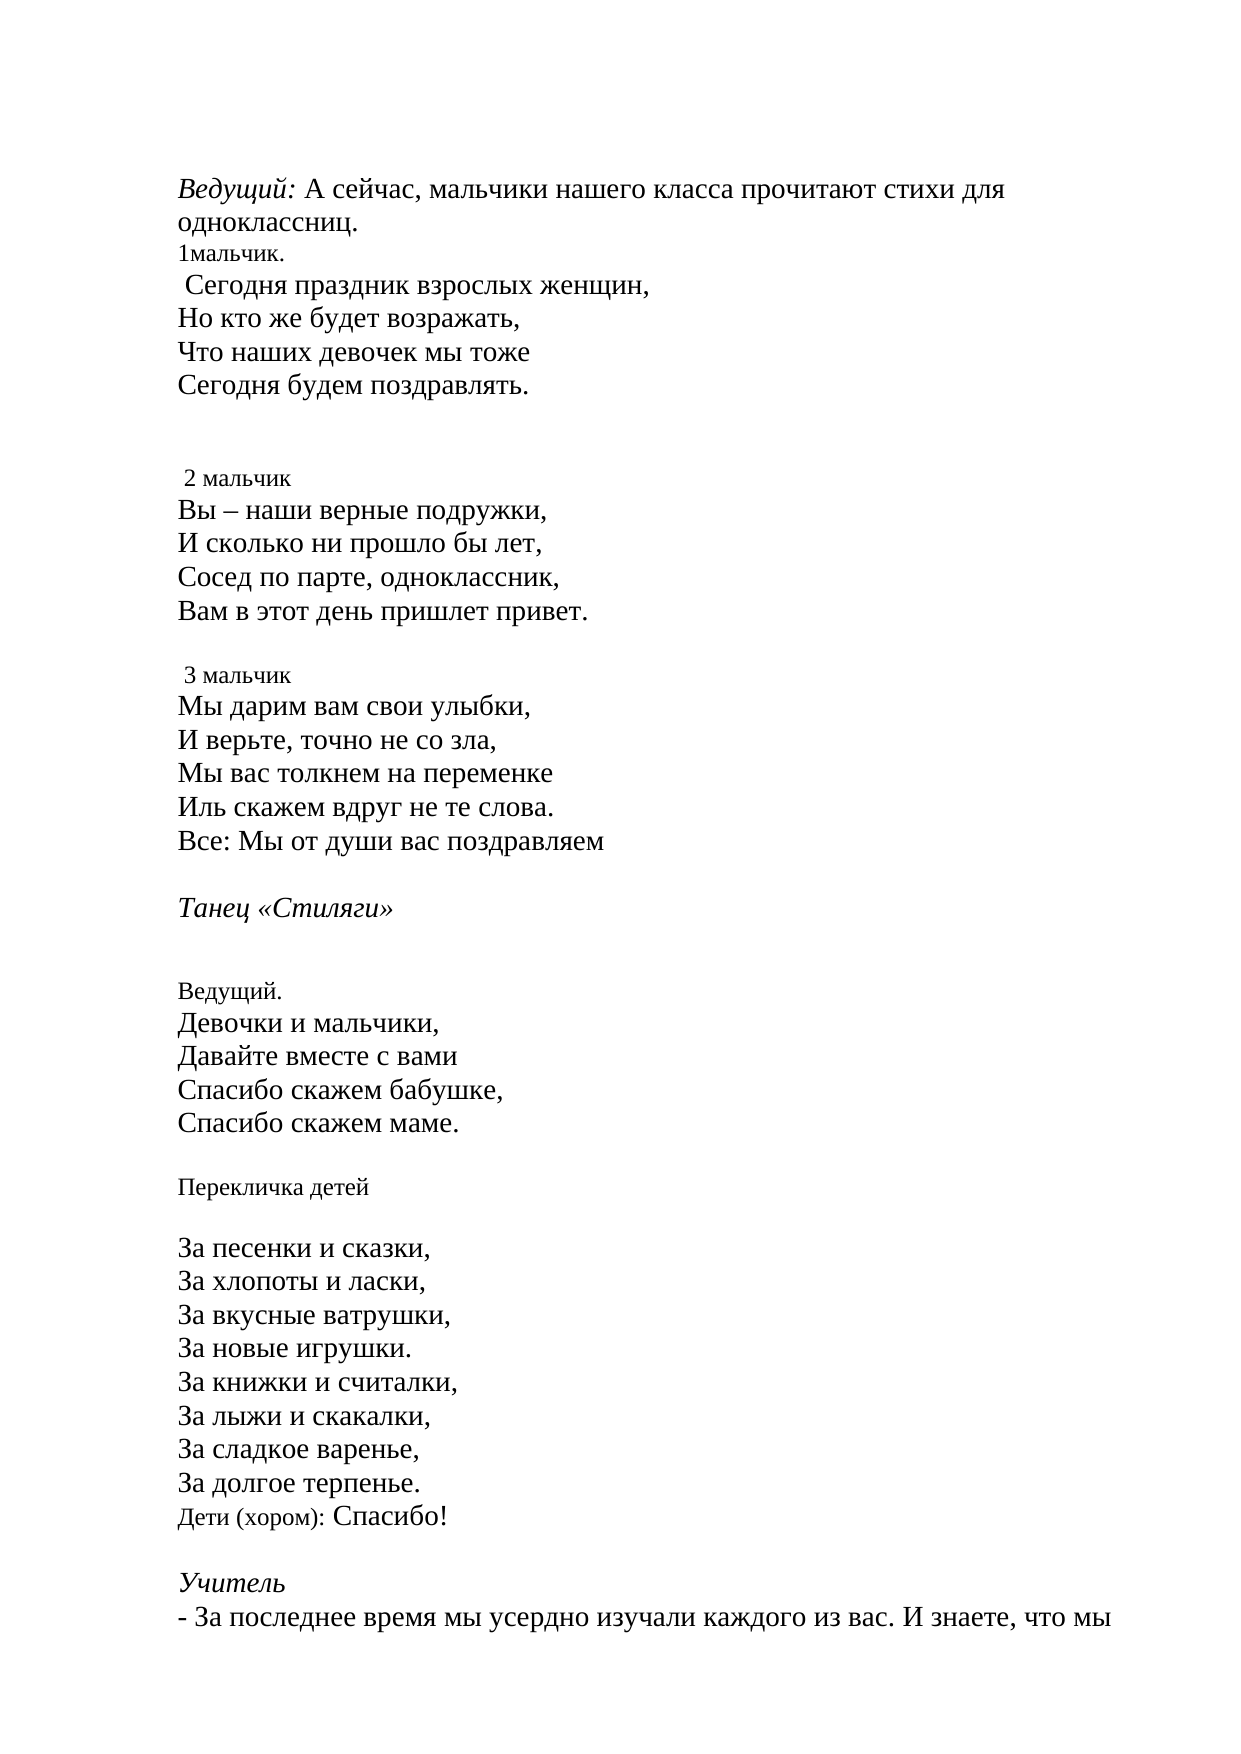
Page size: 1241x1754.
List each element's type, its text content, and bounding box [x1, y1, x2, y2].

text Сегодня праздник взрослых женщин, [177, 267, 1152, 300]
text Сосед по парте, одноклассник, [177, 559, 1152, 593]
text 1мальчик. [177, 238, 1152, 267]
text Девочки и мальчики, [177, 1005, 1152, 1038]
text Что наших девочек мы тоже [177, 334, 1152, 367]
text За вкусные ватрушки, [177, 1297, 1152, 1331]
text Но кто же будет возражать, [177, 300, 1152, 334]
text Мы вас толкнем на переменке Иль скажем вдруг не те слова. [177, 756, 1152, 823]
text Вы – наши верные подружки, [177, 492, 1152, 526]
text Спасибо скажем маме. [177, 1105, 1152, 1139]
text За сладкое варенье, [177, 1431, 1152, 1465]
text Перекличка детей [177, 1172, 1152, 1201]
text Все: Мы от души вас поздравляем [177, 823, 1152, 856]
text Танец «Стиляги» [177, 890, 1152, 923]
text Дети (хором): Спасибо! [177, 1498, 1152, 1532]
text И сколько ни прошло бы лет, [177, 526, 1152, 559]
text Вам в этот день пришлет привет. [177, 593, 1152, 626]
text За книжки и считалки, [177, 1364, 1152, 1398]
text 2 мальчик [177, 463, 1152, 492]
text Давайте вместе с вами [177, 1038, 1152, 1072]
text Ведущий: А сейчас, мальчики нашего класса прочитают стихи для одноклассниц. [177, 171, 1152, 238]
text За лыжи и скакалки, [177, 1398, 1152, 1431]
text За песенки и сказки, [177, 1230, 1152, 1263]
text За новые игрушки. [177, 1331, 1152, 1364]
text 3 мальчик [177, 660, 1152, 688]
text За долгое терпенье. [177, 1465, 1152, 1498]
text Сегодня будем поздравлять. [177, 367, 1152, 401]
text За хлопоты и ласки, [177, 1263, 1152, 1297]
text Спасибо скажем бабушке, [177, 1072, 1152, 1105]
text Ведущий. [177, 976, 1152, 1005]
text И верьте, точно не со зла, [177, 722, 1152, 756]
text Мы дарим вам свои улыбки, [177, 688, 1152, 722]
